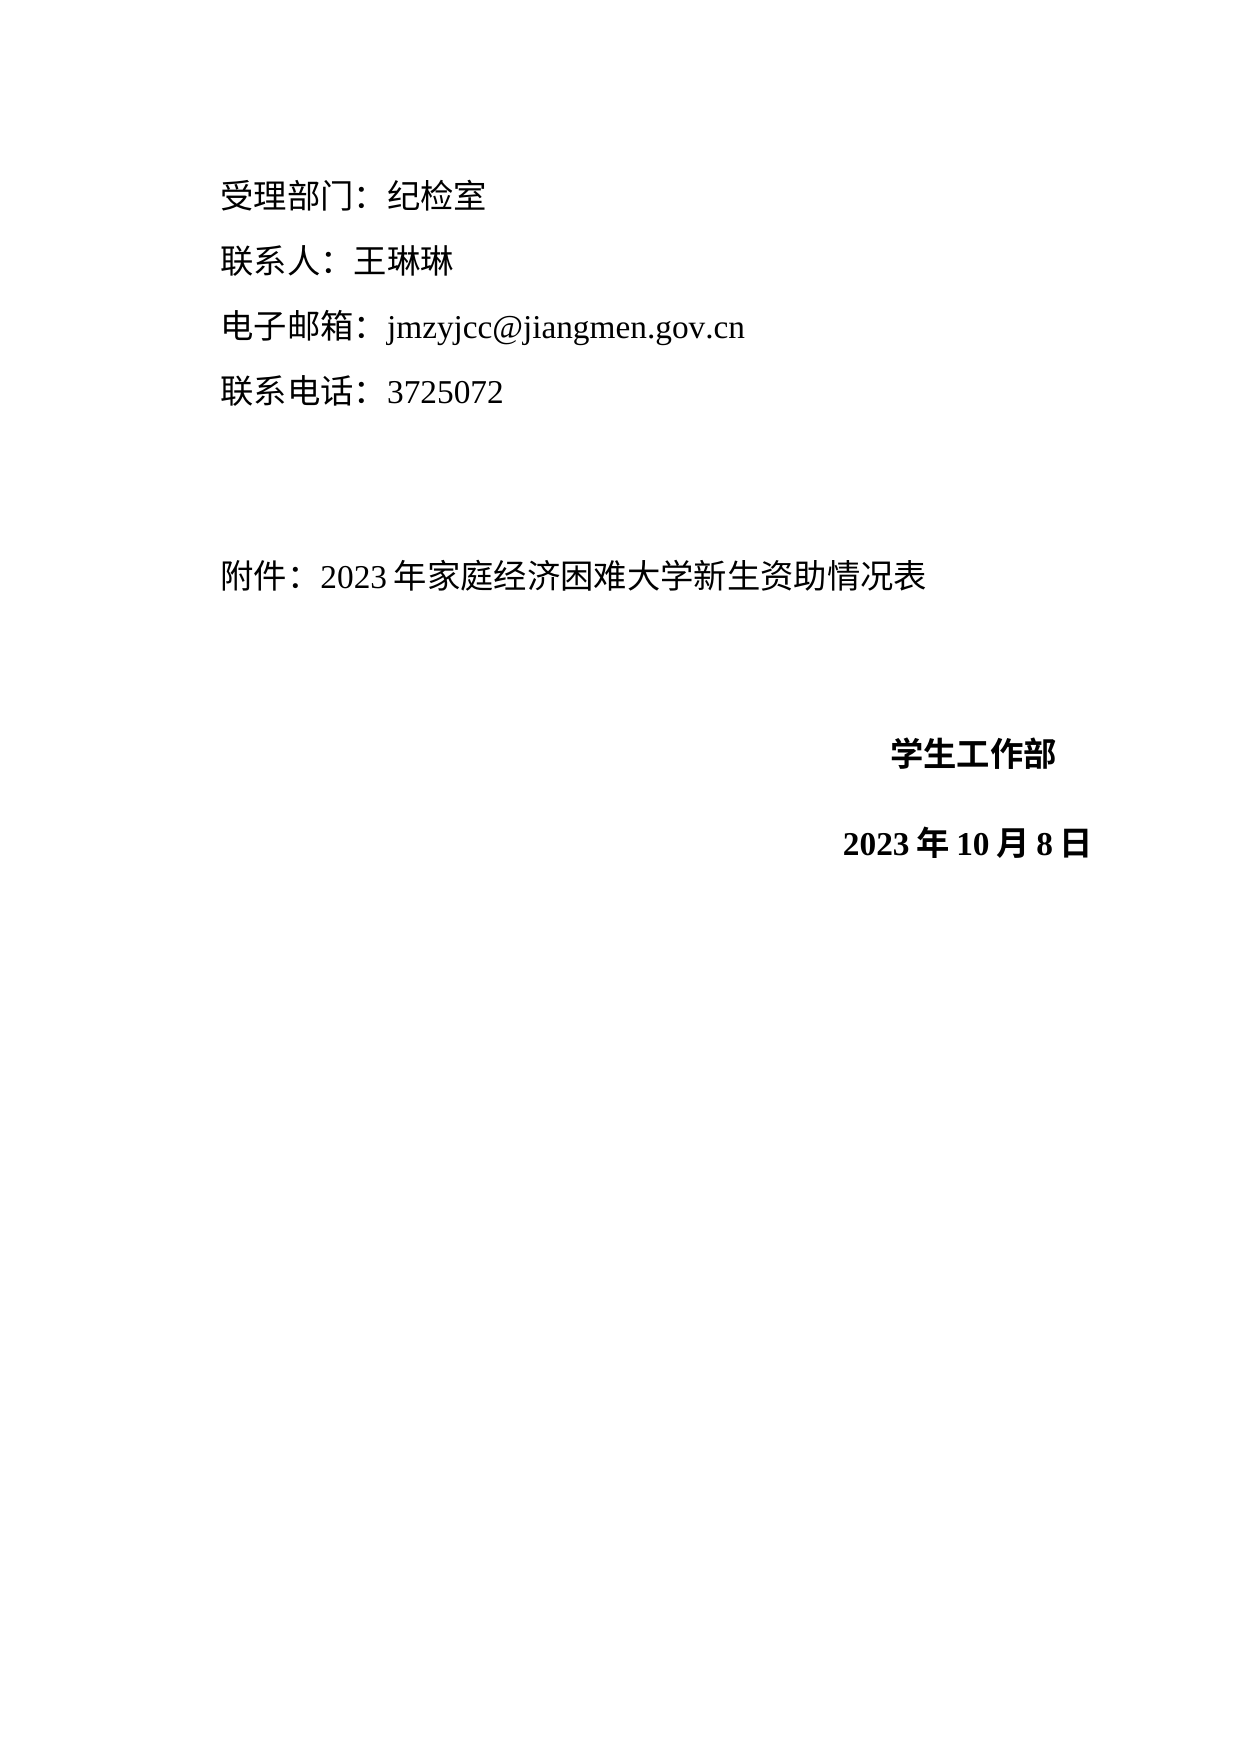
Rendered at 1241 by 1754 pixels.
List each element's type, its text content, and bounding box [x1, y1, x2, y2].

text 附件：2023年家庭经济困难大学新生资助情况表 [153, 541, 1093, 606]
text 联系电话：3725072 [153, 357, 1093, 422]
text 学生工作部 [153, 719, 1093, 784]
text 受理部门：纪检室 [153, 162, 1093, 227]
text 电子邮箱：jmzyjcc@jiangmen.gov.cn [153, 292, 1093, 357]
text 2023年10月8日 [153, 808, 1093, 873]
text 联系人：王琳琳 [153, 227, 1093, 292]
